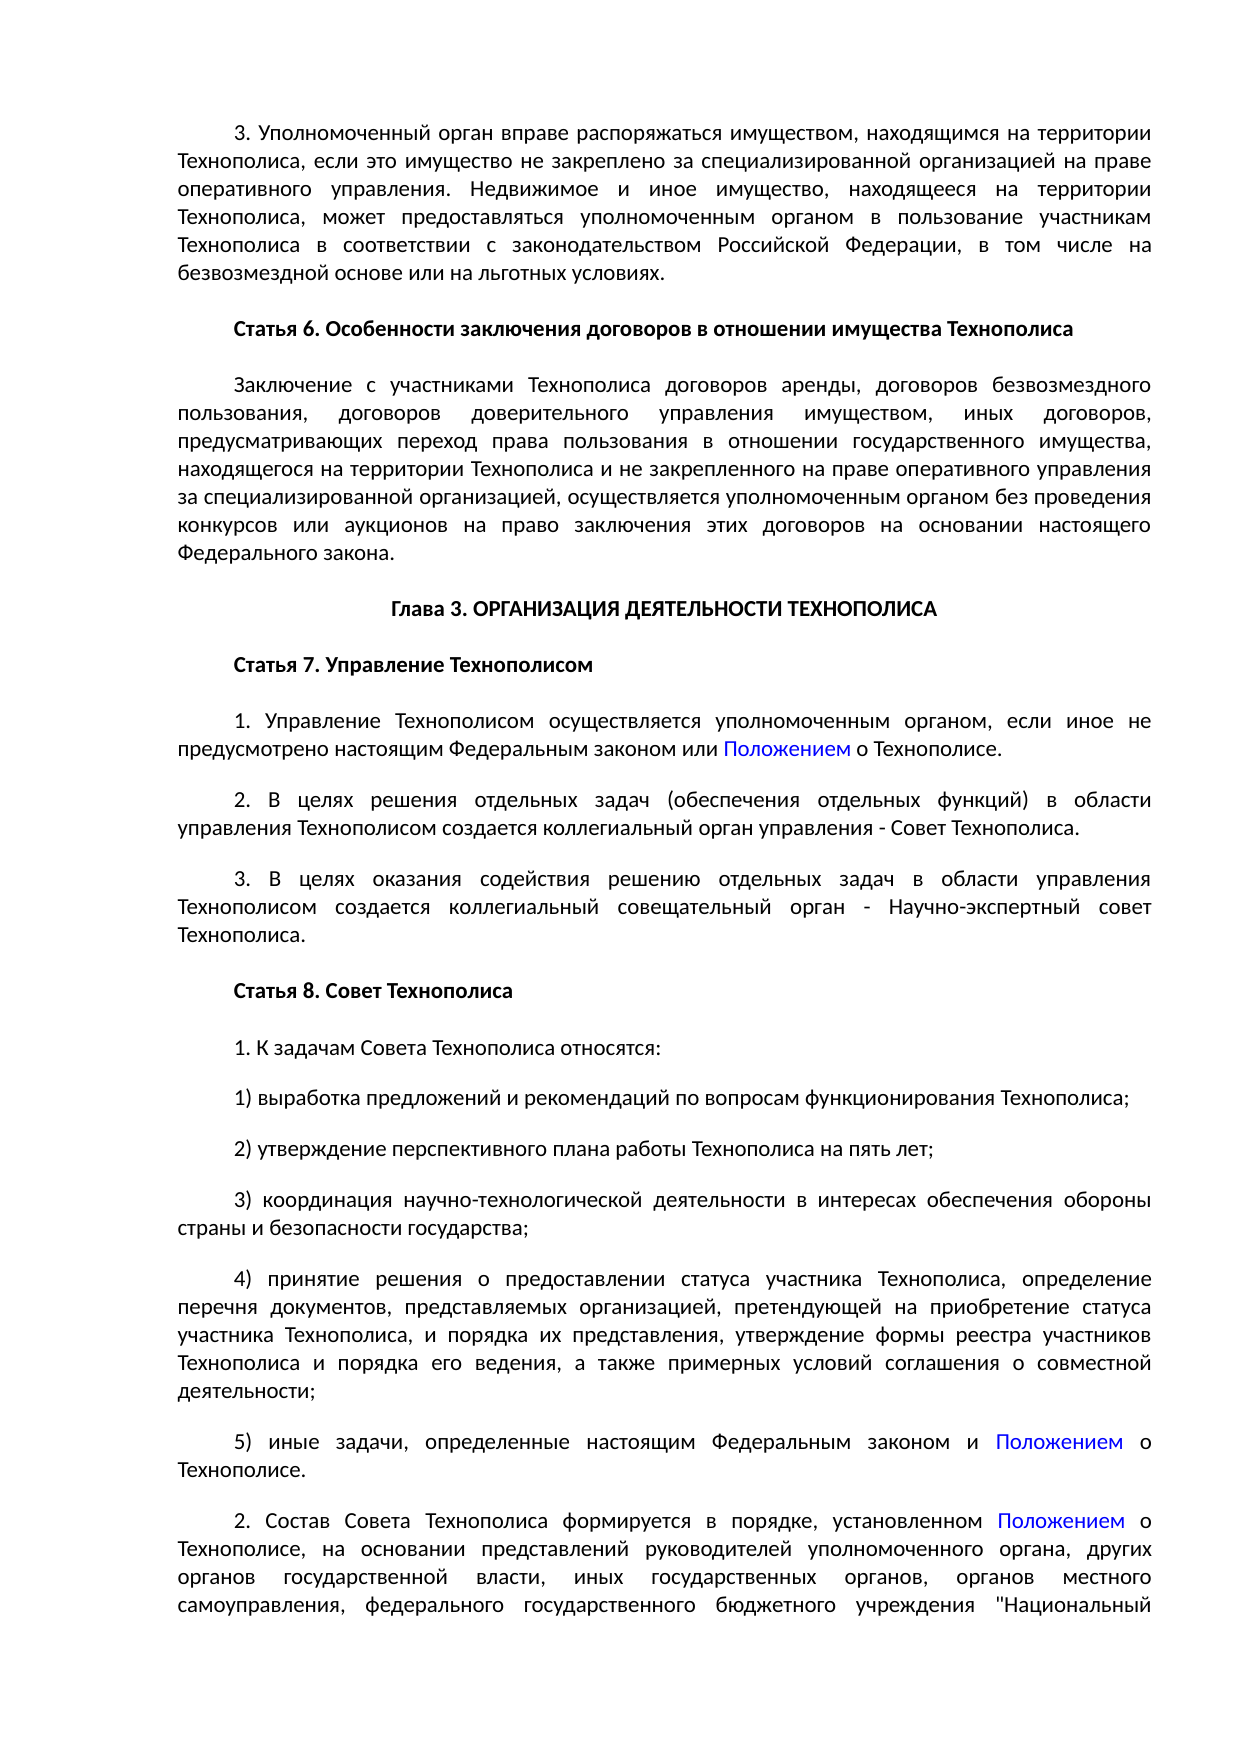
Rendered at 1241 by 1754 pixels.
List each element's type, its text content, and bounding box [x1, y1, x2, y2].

text 1. Управление Технополисом осуществляется уполномоченным органом, если иное не предусмотрено настоящим Федеральным законом или Положением о Технополисе. [177, 707, 1152, 763]
title Статья 7. Управление Технополисом [177, 651, 1152, 678]
text Заключение с участниками Технополиса договоров аренды, договоров безвозмездного пользования, договоров доверительного управления имуществом, иных договоров, предусматривающих переход права пользования в отношении государственного имущества, находящегося на территории Технополиса и не закрепленного на праве оперативного управления за специализированной организацией, осуществляется уполномоченным органом без проведения конкурсов или аукционов на право заключения этих договоров на основании настоящего Федерального закона. [177, 370, 1152, 566]
text 1. К задачам Совета Технополиса относятся: [177, 1033, 1152, 1061]
text 4) принятие решения о предоставлении статуса участника Технополиса, определение перечня документов, представляемых организацией, претендующей на приобретение статуса участника Технополиса, и порядка их представления, утверждение формы реестра участников Технополиса и порядка его ведения, а также примерных условий соглашения о совместной деятельности; [177, 1264, 1152, 1404]
text 3) координация научно-технологической деятельности в интересах обеспечения обороны страны и безопасности государства; [177, 1185, 1152, 1241]
text 3. Уполномоченный орган вправе распоряжаться имуществом, находящимся на территории Технополиса, если это имущество не закреплено за специализированной организацией на праве оперативного управления. Недвижимое и иное имущество, находящееся на территории Технополиса, может предоставляться уполномоченным органом в пользование участникам Технополиса в соответствии с законодательством Российской Федерации, в том числе на безвозмездной основе или на льготных условиях. [177, 118, 1152, 286]
title Статья 8. Совет Технополиса [177, 977, 1152, 1004]
text 2. В целях решения отдельных задач (обеспечения отдельных функций) в области управления Технополисом создается коллегиальный орган управления - Совет Технополиса. [177, 786, 1152, 842]
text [177, 1506, 1152, 1618]
text 1) выработка предложений и рекомендаций по вопросам функционирования Технополиса; [177, 1083, 1152, 1112]
title Глава 3. ОРГАНИЗАЦИЯ ДЕЯТЕЛЬНОСТИ ТЕХНОПОЛИСА [177, 594, 1152, 622]
text 5) иные задачи, определенные настоящим Федеральным законом и Положением о Технополисе. [177, 1427, 1152, 1483]
text 2) утверждение перспективного плана работы Технополиса на пять лет; [177, 1134, 1152, 1162]
text 3. В целях оказания содействия решению отдельных задач в области управления Технополисом создается коллегиальный совещательный орган - Научно-экспертный совет Технополиса. [177, 864, 1152, 948]
title Статья 6. Особенности заключения договоров в отношении имущества Технополиса [177, 314, 1152, 342]
